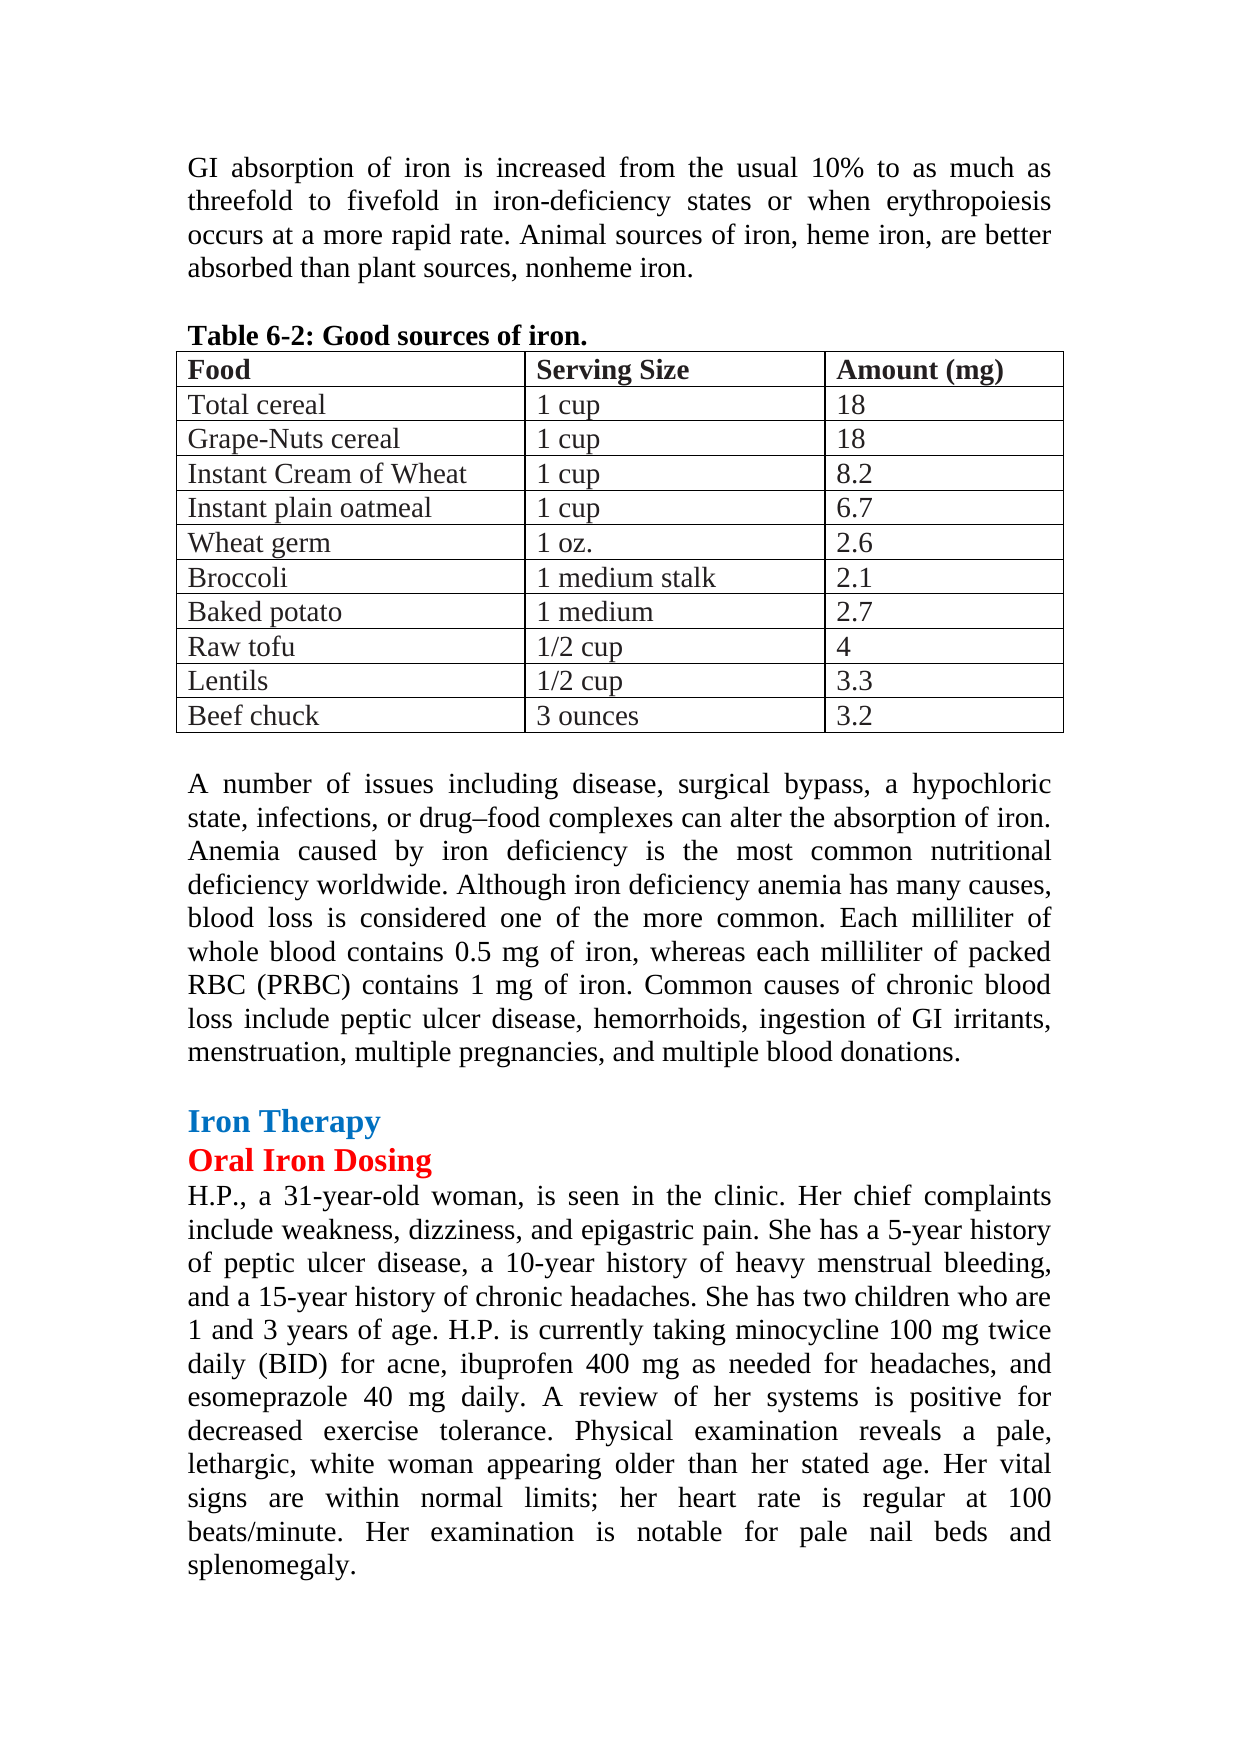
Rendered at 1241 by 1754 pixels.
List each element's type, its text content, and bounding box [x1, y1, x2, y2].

table_cell 8.2 [826, 456, 1063, 489]
text A number of issues including disease, surgical bypass, a hypochloric state, infections, or drug–food complexes can alter the absorption of iron. Anemia caused by iron deficiency is the most common nutritional deficiency worldwide. Although iron deficiency anemia has many causes, blood loss is considered one of the more common. Each milliliter of whole blood contains 0.5 mg of iron, whereas each milliliter of packed RBC (PRBC) contains 1 mg of iron. Common causes of chronic blood loss include peptic ulcer disease, hemorrhoids, ingestion of GI irritants, menstruation, multiple pregnancies, and multiple blood donations. [187, 766, 1053, 1068]
table_cell 1 cup [526, 421, 824, 455]
table_cell 2.6 [826, 525, 1063, 559]
table_cell 1 medium [526, 594, 824, 628]
table_cell Wheat germ [177, 525, 524, 559]
table_header Food [177, 352, 524, 386]
table_cell 1/2 cup [526, 629, 824, 662]
table_cell 1 cup [526, 387, 824, 420]
table_cell 4 [826, 629, 1063, 662]
table_cell Beef chuck [177, 698, 524, 732]
table_cell Instant Cream of Wheat [177, 456, 524, 489]
table_header Serving Size [526, 352, 824, 386]
text GI absorption of iron is increased from the usual 10% to as much as threefold to fivefold in iron-deficiency states or when erythropoiesis occurs at a more rapid rate. Animal sources of iron, heme iron, are better absorbed than plant sources, nonheme iron. [187, 150, 1053, 284]
table_cell Broccoli [177, 560, 524, 593]
table_cell 1 cup [526, 456, 824, 489]
table_cell Raw tofu [177, 629, 524, 662]
table_cell Total cereal [177, 387, 524, 420]
table_cell Instant plain oatmeal [177, 491, 524, 524]
table_cell 2.1 [826, 560, 1063, 593]
table_cell 1 oz. [526, 525, 824, 559]
table_cell 18 [826, 421, 1063, 455]
text Iron Therapy [187, 1102, 1053, 1140]
table_cell 2.7 [826, 594, 1063, 628]
table_cell 1/2 cup [526, 664, 824, 697]
table_header Amount (mg) [826, 352, 1063, 386]
table_cell 3 ounces [526, 698, 824, 732]
table_cell 3.3 [826, 664, 1063, 697]
table_cell Baked potato [177, 594, 524, 628]
text H.P., a 31-year-old woman, is seen in the clinic. Her chief complaints include weakness, dizziness, and epigastric pain. She has a 5-year history of peptic ulcer disease, a 10-year history of heavy menstrual bleeding, and a 15-year history of chronic headaches. She has two children who are 1 and 3 years of age. H.P. is currently taking minocycline 100 mg twice daily (BID) for acne, ibuprofen 400 mg as needed for headaches, and esomeprazole 40 mg daily. A review of her systems is positive for decreased exercise tolerance. Physical examination reveals a pale, lethargic, white woman appearing older than her stated age. Her vital signs are within normal limits; her heart rate is regular at 100 beats/minute. Her examination is notable for pale nail beds and splenomegaly. [187, 1178, 1053, 1581]
table_cell Lentils [177, 664, 524, 697]
table_cell 1 medium stalk [526, 560, 824, 593]
table_cell 6.7 [826, 491, 1063, 524]
table_cell 3.2 [826, 698, 1063, 732]
table_cell 1 cup [526, 491, 824, 524]
text Oral Iron Dosing [187, 1140, 1053, 1178]
table_cell 18 [826, 387, 1063, 420]
text Table 6-2: Good sources of iron. [187, 318, 1053, 351]
table_cell Grape-Nuts cereal [177, 421, 524, 455]
